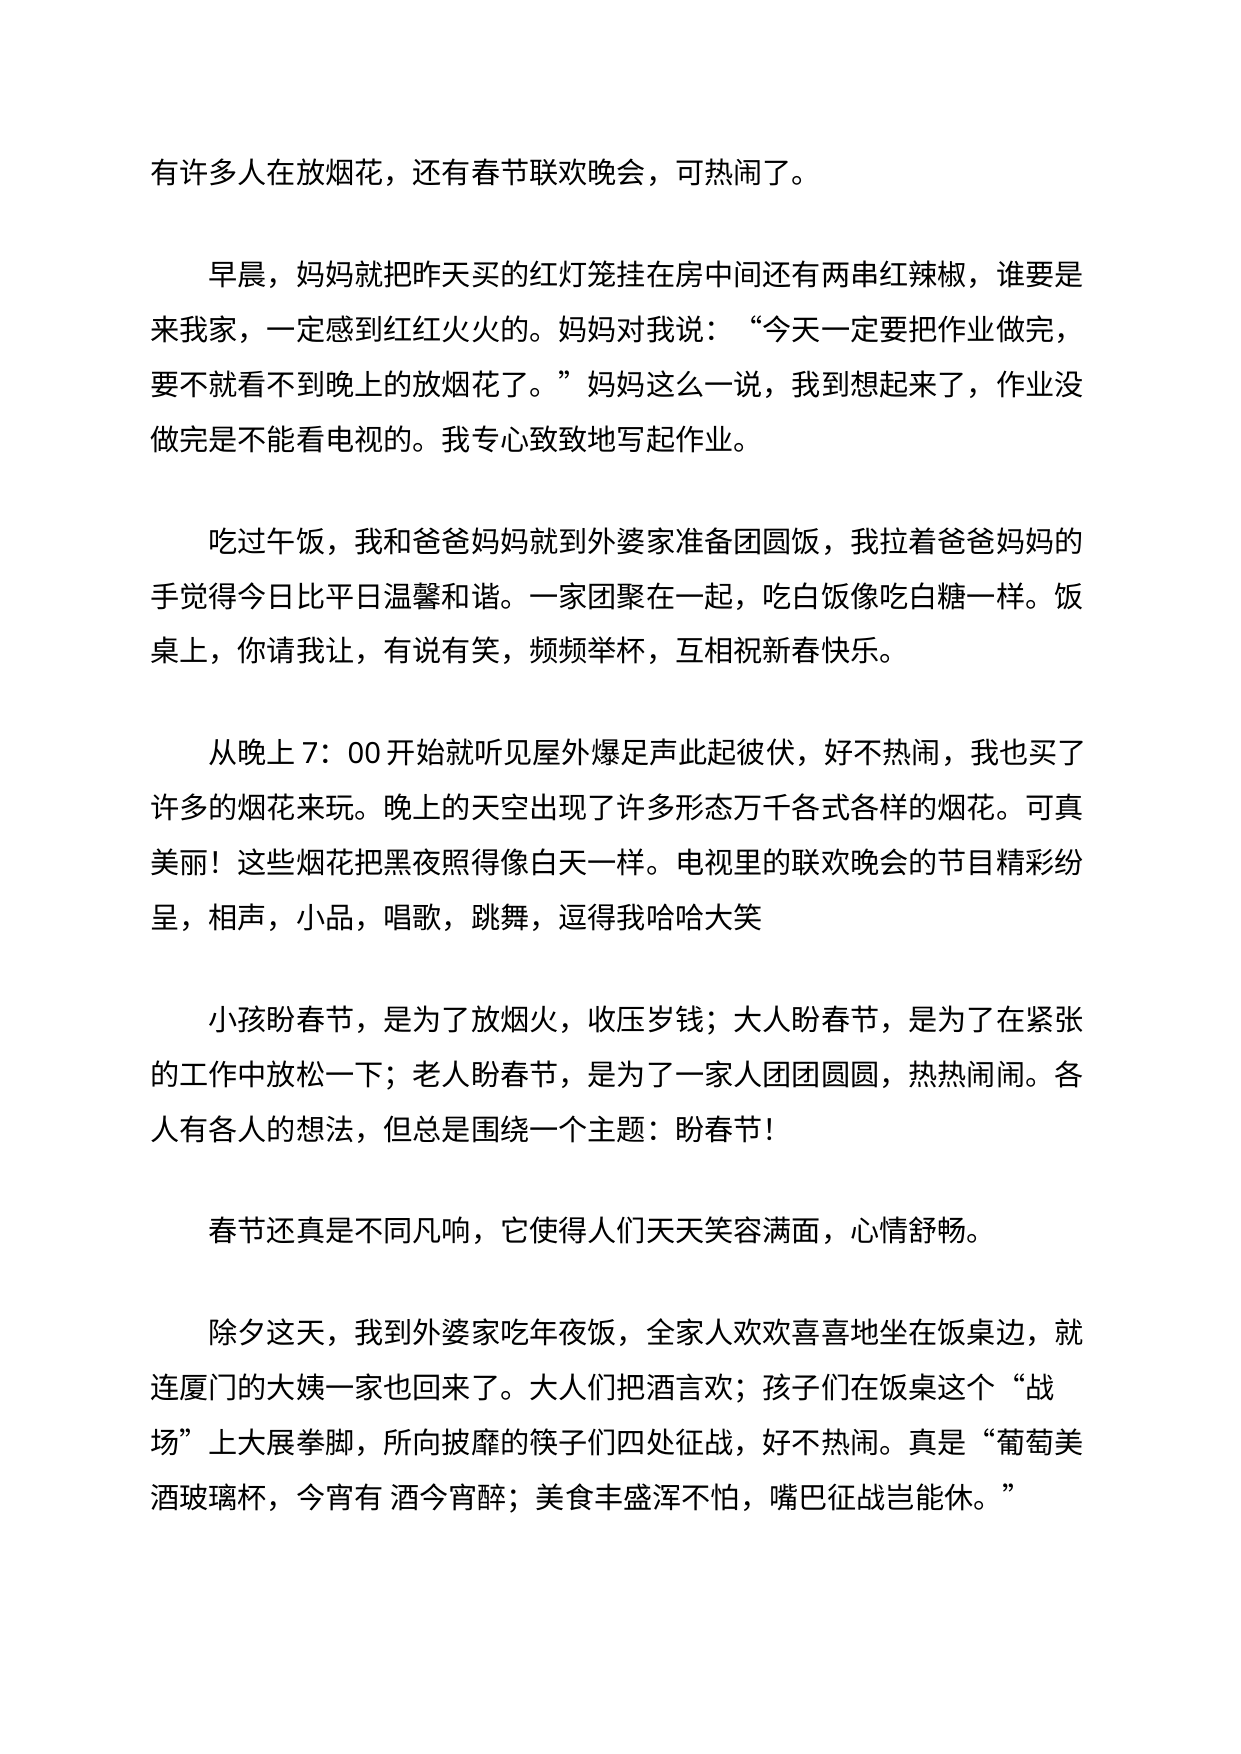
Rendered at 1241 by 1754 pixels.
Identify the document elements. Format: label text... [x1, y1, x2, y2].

text 从晚上7：00开始就听见屋外爆足声此起彼伏，好不热闹，我也买了许多的烟花来玩。晚上的天空出现了许多形态万千各式各样的烟花。可真美丽！这些烟花把黑夜照得像白天一样。电视里的联欢晚会的节目精彩纷呈，相声，小品，唱歌，跳舞，逗得我哈哈大笑 [150, 730, 1090, 937]
text 除夕这天，我到外婆家吃年夜饭，全家人欢欢喜喜地坐在饭桌边，就连厦门的大姨一家也回来了。大人们把酒言欢；孩子们在饭桌这个“战场”上大展拳脚，所向披靡的筷子们四处征战，好不热闹。真是“葡萄美酒玻璃杯，今宵有 酒今宵醉；美食丰盛浑不怕，嘴巴征战岂能休。” [150, 1310, 1090, 1517]
text 早晨，妈妈就把昨天买的红灯笼挂在房中间还有两串红辣椒，谁要是来我家，一定感到红红火火的。妈妈对我说：“今天一定要把作业做完，要不就看不到晚上的放烟花了。”妈妈这么一说，我到想起来了，作业没做完是不能看电视的。我专心致致地写起作业。 [150, 252, 1090, 459]
text 吃过午饭，我和爸爸妈妈就到外婆家准备团圆饭，我拉着爸爸妈妈的手觉得今日比平日温馨和谐。一家团聚在一起，吃白饭像吃白糖一样。饭桌上，你请我让，有说有笑，频频举杯，互相祝新春快乐。 [150, 518, 1090, 670]
text 小孩盼春节，是为了放烟火，收压岁钱；大人盼春节，是为了在紧张的工作中放松一下；老人盼春节，是为了一家人团团圆圆，热热闹闹。各人有各人的想法，但总是围绕一个主题：盼春节！ [150, 996, 1090, 1148]
text 春节还真是不同凡响，它使得人们天天笑容满面，心情舒畅。 [150, 1208, 1090, 1250]
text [150, 150, 1090, 192]
